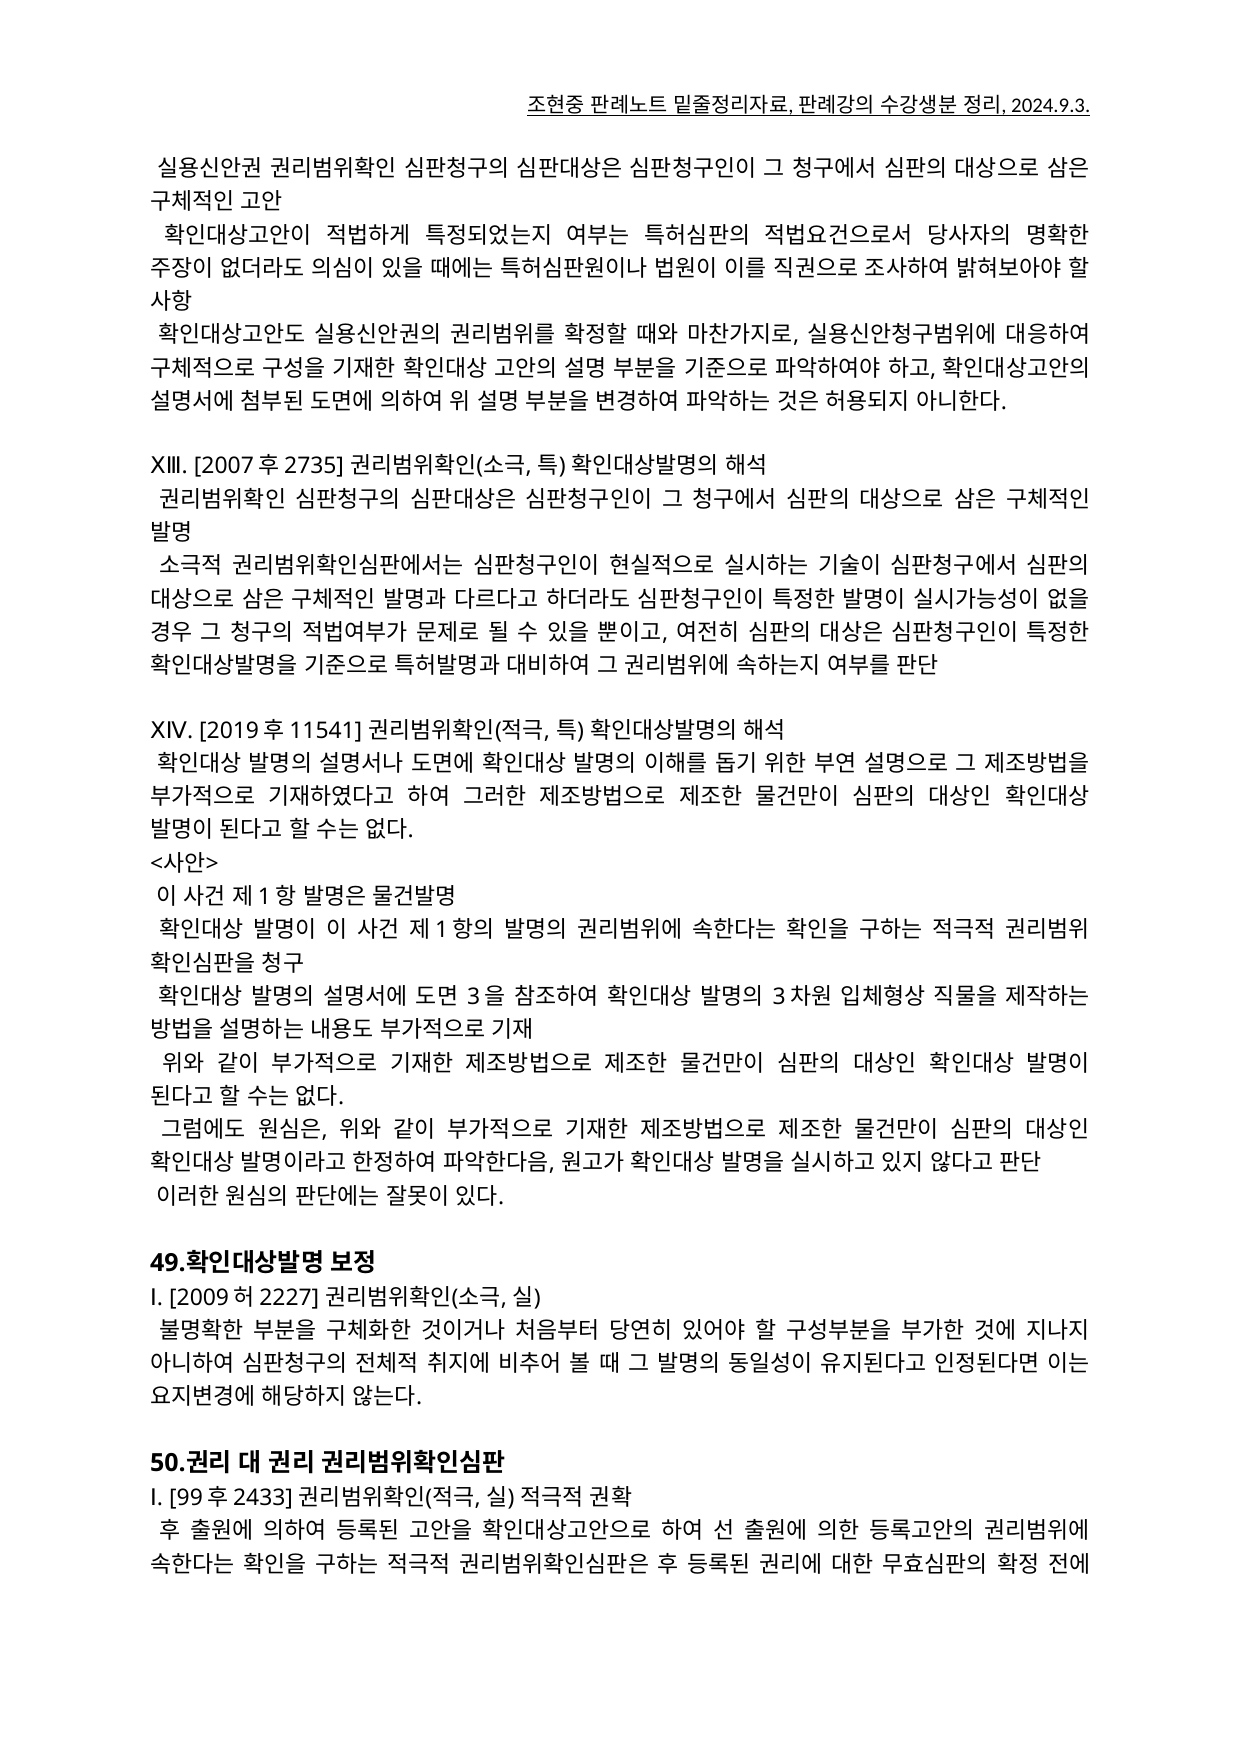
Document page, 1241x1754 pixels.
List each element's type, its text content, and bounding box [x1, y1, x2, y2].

text 확인대상 발명의 설명서나 도면에 확인대상 발명의 이해를 돕기 위한 부연 설명으로 그 제조방법을 부가적으로 기재하였다고 하여 그러한 제조방법으로 제조한 물건만이 심판의 대상인 확인대상 발명이 된다고 할 수는 없다. [150, 745, 1090, 844]
text 확인대상 발명의 설명서에 도면 3을 참조하여 확인대상 발명의 3차원 입체형상 직물을 제작하는 방법을 설명하는 내용도 부가적으로 기재 [150, 978, 1090, 1044]
text 확인대상 발명이 이 사건 제1항의 발명의 권리범위에 속한다는 확인을 구하는 적극적 권리범위 확인심판을 청구 [150, 911, 1090, 978]
text 권리범위확인 심판청구의 심판대상은 심판청구인이 그 청구에서 심판의 대상으로 삼은 구체적인 발명 [150, 481, 1090, 547]
text 50.권리 대 권리 권리범위확인심판 [150, 1443, 1090, 1479]
text 소극적 권리범위확인심판에서는 심판청구인이 현실적으로 실시하는 기술이 심판청구에서 심판의 대상으로 삼은 구체적인 발명과 다르다고 하더라도 심판청구인이 특정한 발명이 실시가능성이 없을 경우 그 청구의 적법여부가 문제로 될 수 있을 뿐이고, 여전히 심판의 대상은 심판청구인이 특정한 확인대상발명을 기준으로 특허발명과 대비하여 그 권리범위에 속하는지 여부를 판단 [150, 547, 1090, 680]
text 그럼에도 원심은, 위와 같이 부가적으로 기재한 제조방법으로 제조한 물건만이 심판의 대상인 확인대상 발명이라고 한정하여 파악한다음, 원고가 확인대상 발명을 실시하고 있지 않다고 판단 [150, 1111, 1090, 1178]
text Ⅰ. [2009허2227] 권리범위확인(소극, 실) [150, 1278, 1090, 1312]
text 불명확한 부분을 구체화한 것이거나 처음부터 당연히 있어야 할 구성부분을 부가한 것에 지나지 아니하여 심판청구의 전체적 취지에 비추어 볼 때 그 발명의 동일성이 유지된다고 인정된다면 이는 요지변경에 해당하지 않는다. [150, 1312, 1090, 1412]
text 확인대상고안도 실용신안권의 권리범위를 확정할 때와 마찬가지로, 실용신안청구범위에 대응하여 구체적으로 구성을 기재한 확인대상 고안의 설명 부분을 기준으로 파악하여야 하고, 확인대상고안의 설명서에 첨부된 도면에 의하여 위 설명 부분을 변경하여 파악하는 것은 허용되지 아니한다. [150, 316, 1090, 416]
text <사안> [150, 844, 1090, 878]
text 49.확인대상발명 보정 [150, 1242, 1090, 1278]
text 확인대상고안이 적법하게 특정되었는지 여부는 특허심판의 적법요건으로서 당사자의 명확한 주장이 없더라도 의심이 있을 때에는 특허심판원이나 법원이 이를 직권으로 조사하여 밝혀보아야 할 사항 [150, 216, 1090, 316]
text ⅩⅢ. [2007후2735] 권리범위확인(소극, 특) 확인대상발명의 해석 [150, 447, 1090, 481]
text 위와 같이 부가적으로 기재한 제조방법으로 제조한 물건만이 심판의 대상인 확인대상 발명이 된다고 할 수는 없다. [150, 1044, 1090, 1111]
text 이 사건 제1항 발명은 물건발명 [150, 878, 1090, 911]
text 실용신안권 권리범위확인 심판청구의 심판대상은 심판청구인이 그 청구에서 심판의 대상으로 삼은 구체적인 고안 [150, 150, 1090, 216]
text 이러한 원심의 판단에는 잘못이 있다. [150, 1178, 1090, 1211]
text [150, 1512, 1090, 1579]
text Ⅰ. [99후2433] 권리범위확인(적극, 실) 적극적 권확 [150, 1479, 1090, 1512]
text ⅩⅣ. [2019후11541] 권리범위확인(적극, 특) 확인대상발명의 해석 [150, 711, 1090, 745]
